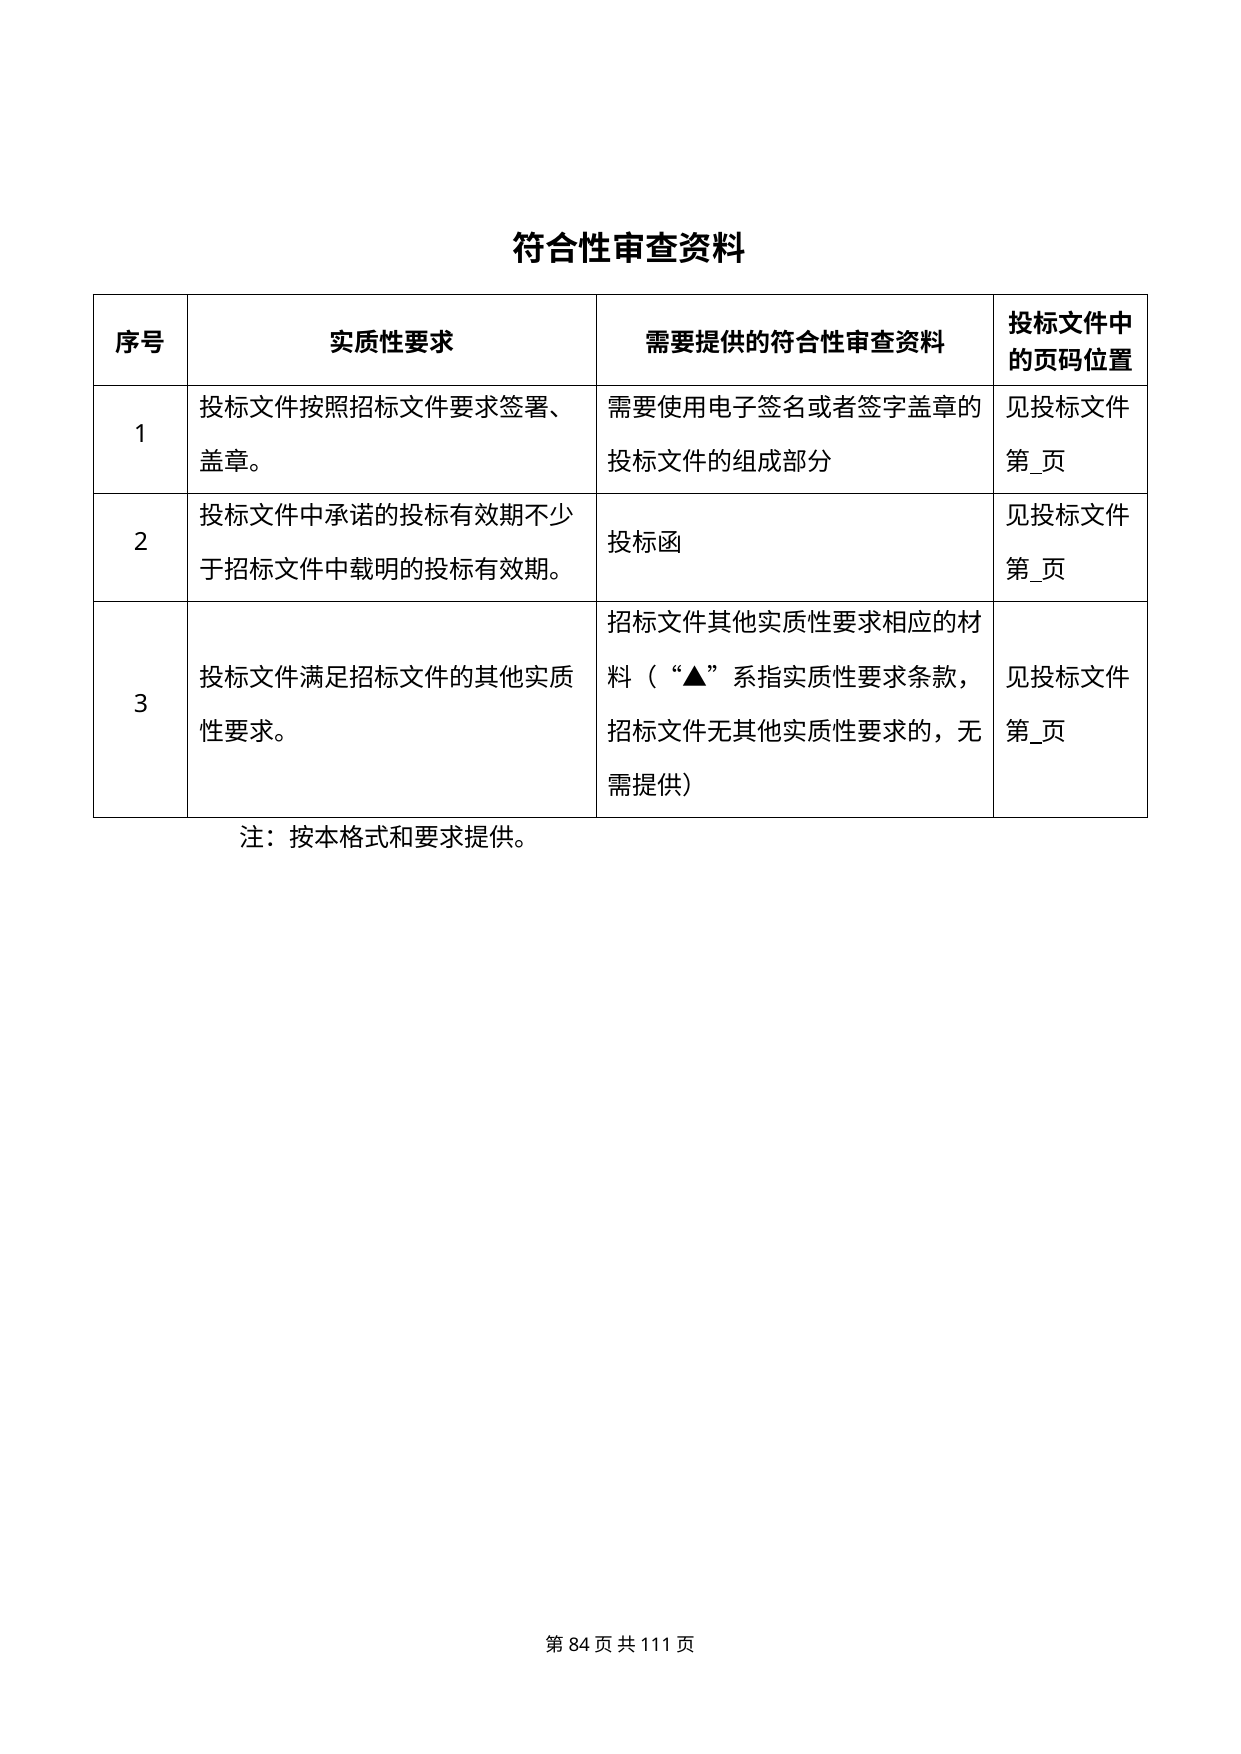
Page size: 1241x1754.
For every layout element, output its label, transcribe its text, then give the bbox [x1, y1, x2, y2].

table_cell 3 [94, 602, 187, 817]
table_header 需要提供的符合性审查资料 [597, 295, 993, 385]
table_header 投标文件中的页码位置 [994, 295, 1147, 385]
table_cell 需要使用电子签名或者签字盖章的投标文件的组成部分 [597, 386, 993, 493]
table_cell 招标文件其他实质性要求相应的材料（“▲”系指实质性要求条款，招标文件无其他实质性要求的，无需提供） [597, 602, 993, 817]
table_cell 投标文件满足招标文件的其他实质性要求。 [188, 602, 596, 817]
table_cell 见投标文件第 页 [994, 602, 1147, 817]
table_cell 见投标文件第 页 [994, 494, 1147, 601]
text 符合性审查资料 [189, 222, 1001, 270]
table_cell 1 [94, 386, 187, 493]
table_cell 投标文件中承诺的投标有效期不少于招标文件中载明的投标有效期。 [188, 494, 596, 601]
table_cell 投标文件按照招标文件要求签署、盖章。 [188, 386, 596, 493]
table_cell 见投标文件第 页 [994, 386, 1147, 493]
table_header 序号 [94, 295, 187, 385]
text 注：按本格式和要求提供。 [189, 818, 1007, 854]
table_header 实质性要求 [188, 295, 596, 385]
table_cell 2 [94, 494, 187, 601]
table_cell 投标函 [597, 494, 993, 601]
